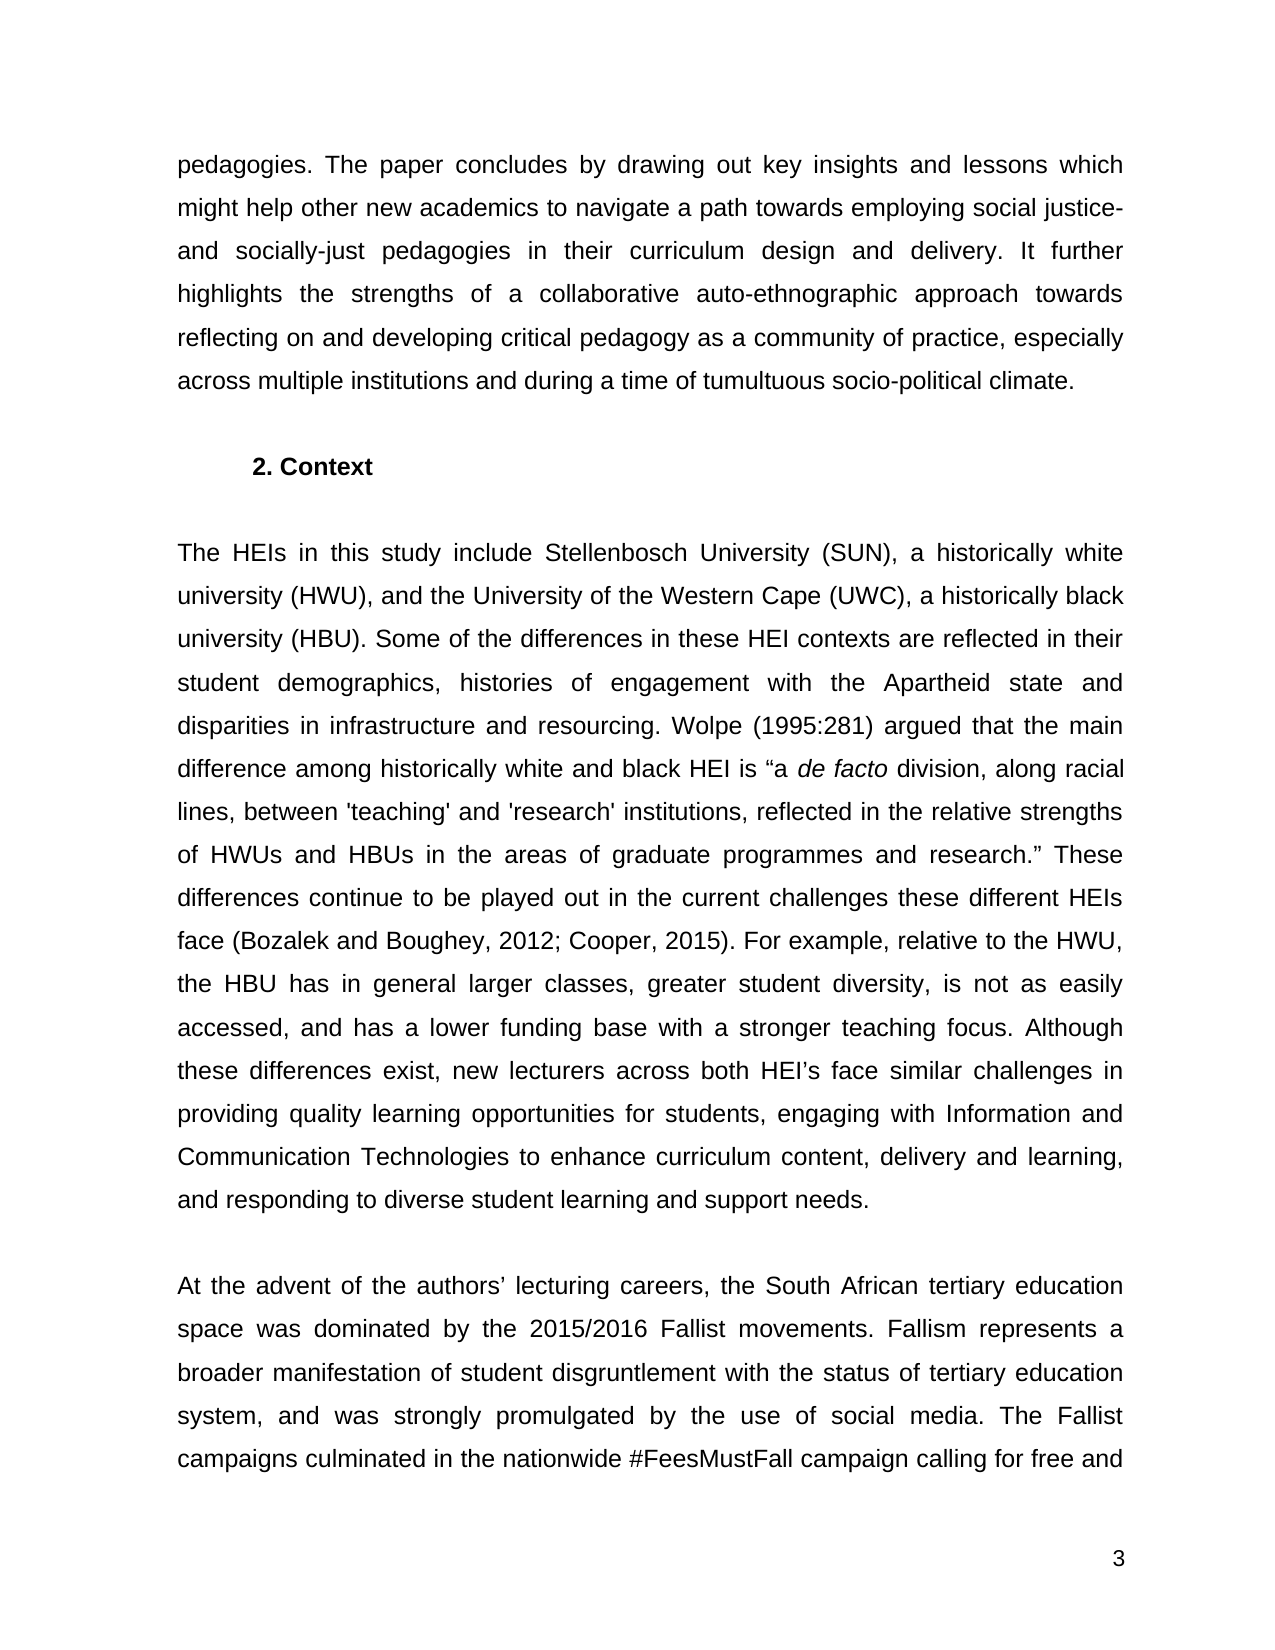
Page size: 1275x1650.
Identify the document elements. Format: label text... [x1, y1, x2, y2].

text The HEIs in this study include Stellenbosch University (SUN), a historically white university (HWU), and the University of the Western Cape (UWC), a historically black university (HBU). Some of the differences in these HEI contexts are reflected in their student demographics, histories of engagement with the Apartheid state and disparities in infrastructure and resourcing. Wolpe (1995:281) argued that the main difference among historically white and black HEI is “a de facto division, along racial lines, between 'teaching' and 'research' institutions, reflected in the relative strengths of HWUs and HBUs in the areas of graduate programmes and research.” These differences continue to be played out in the current challenges these different HEIs face (Bozalek and Boughey, 2012; Cooper, 2015). For example, relative to the HWU, the HBU has in general larger classes, greater student diversity, is not as easily accessed, and has a lower funding base with a stronger teaching focus. Although these differences exist, new lecturers across both HEI’s face similar challenges in providing quality learning opportunities for students, engaging with Information and Communication Technologies to enhance curriculum content, delivery and learning, and responding to diverse student learning and support needs. [177, 538, 1125, 1214]
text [177, 1271, 1125, 1472]
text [177, 150, 1125, 394]
text 2. Context [177, 452, 1125, 481]
